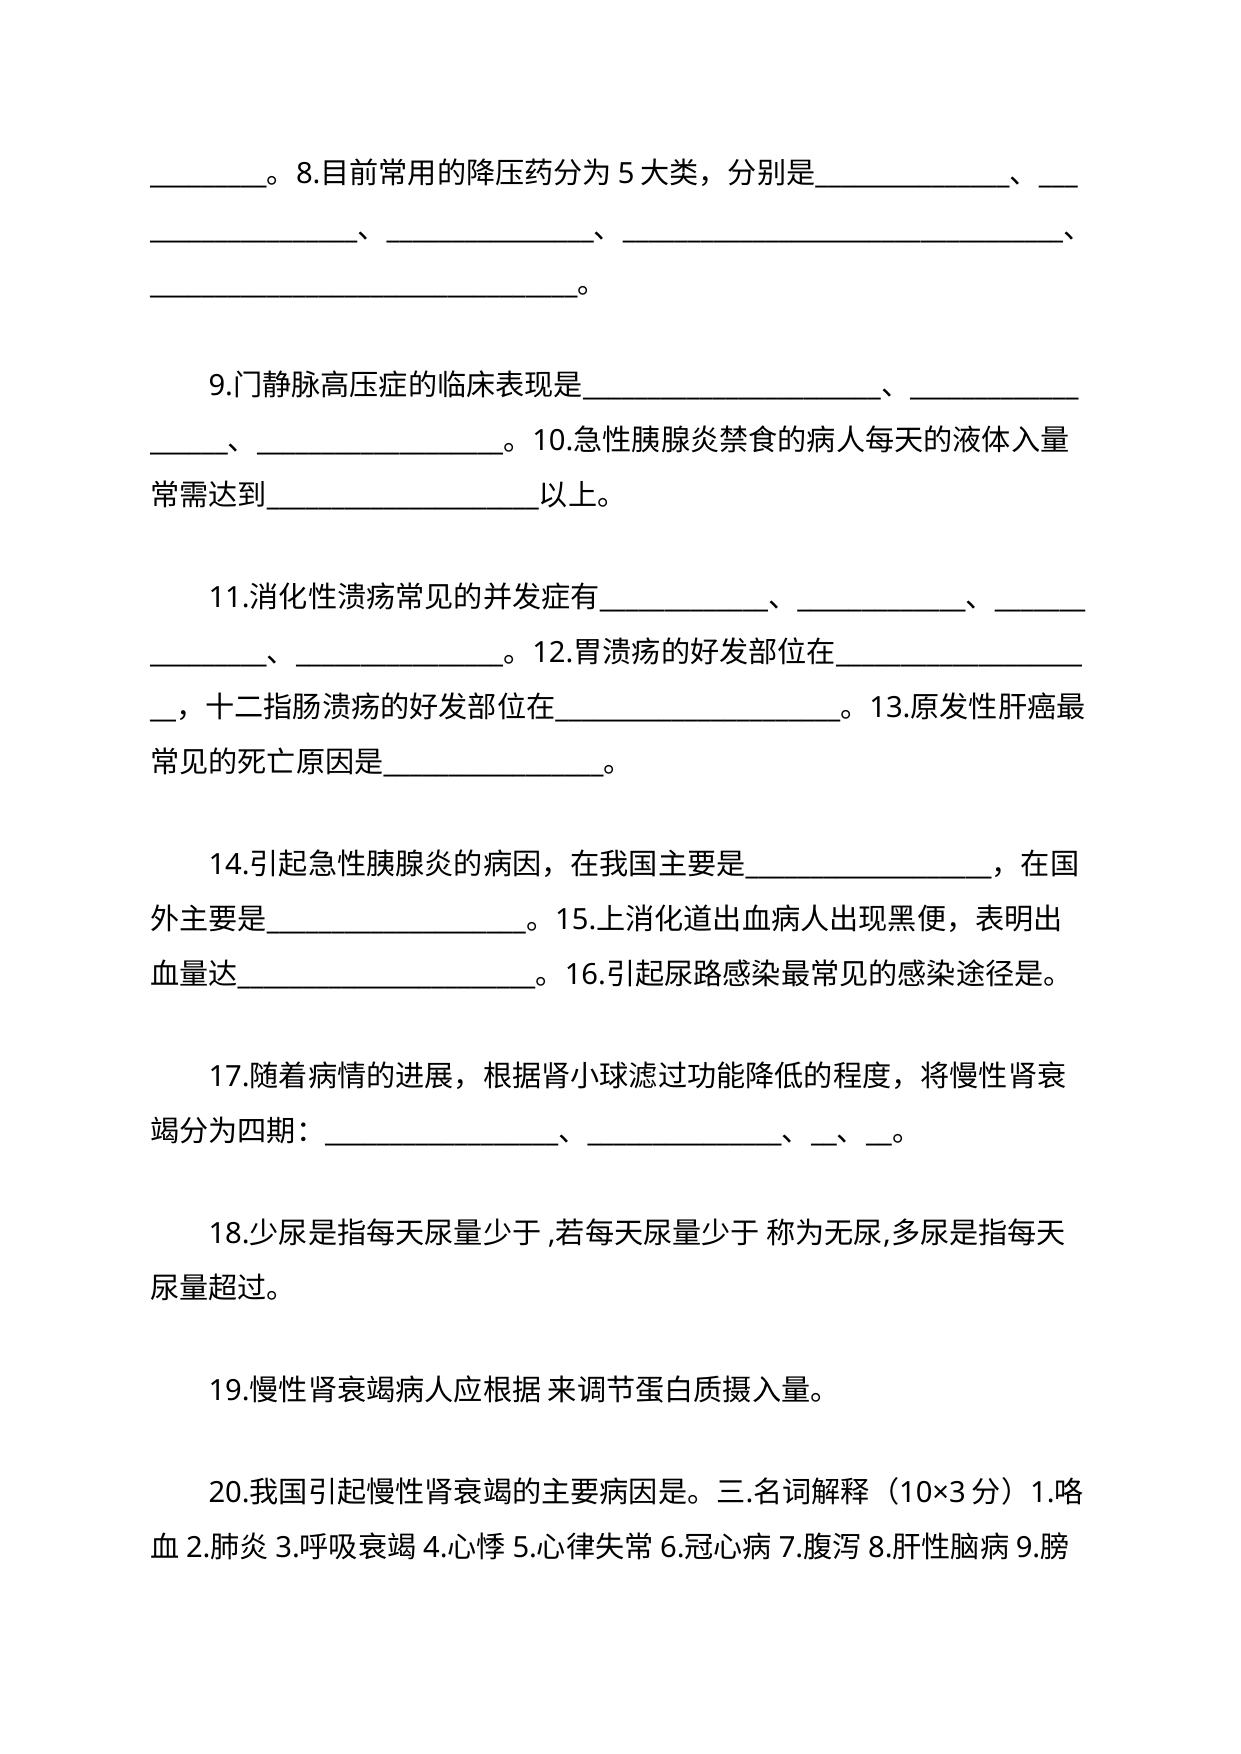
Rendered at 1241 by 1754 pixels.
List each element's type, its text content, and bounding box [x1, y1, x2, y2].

text 9.门静脉高压症的临床表现是_______________________、___________________、___________________。10.急性胰腺炎禁食的病人每天的液体入量常需达到_____________________以上。 [150, 362, 1090, 514]
text 18.少尿是指每天尿量少于 ,若每天尿量少于 称为无尿,多尿是指每天尿量超过。 [150, 1210, 1090, 1307]
text 17.随着病情的进展，根据肾小球滤过功能降低的程度，将慢性肾衰竭分为四期：__________________、_______________、__、__。 [150, 1053, 1090, 1150]
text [150, 1469, 1090, 1566]
text 11.消化性溃疡常见的并发症有_____________、_____________、________________、________________。12.胃溃疡的好发部位在_____________________，十二指肠溃疡的好发部位在______________________。13.原发性肝癌最常见的死亡原因是_________________。 [150, 574, 1090, 781]
text 19.慢性肾衰竭病人应根据 来调节蛋白质摄入量。 [150, 1367, 1090, 1409]
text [150, 150, 1090, 302]
text 14.引起急性胰腺炎的病因，在我国主要是___________________，在国外主要是____________________。15.上消化道出血病人出现黑便，表明出血量达_______________________。16.引起尿路感染最常见的感染途径是。 [150, 841, 1090, 993]
